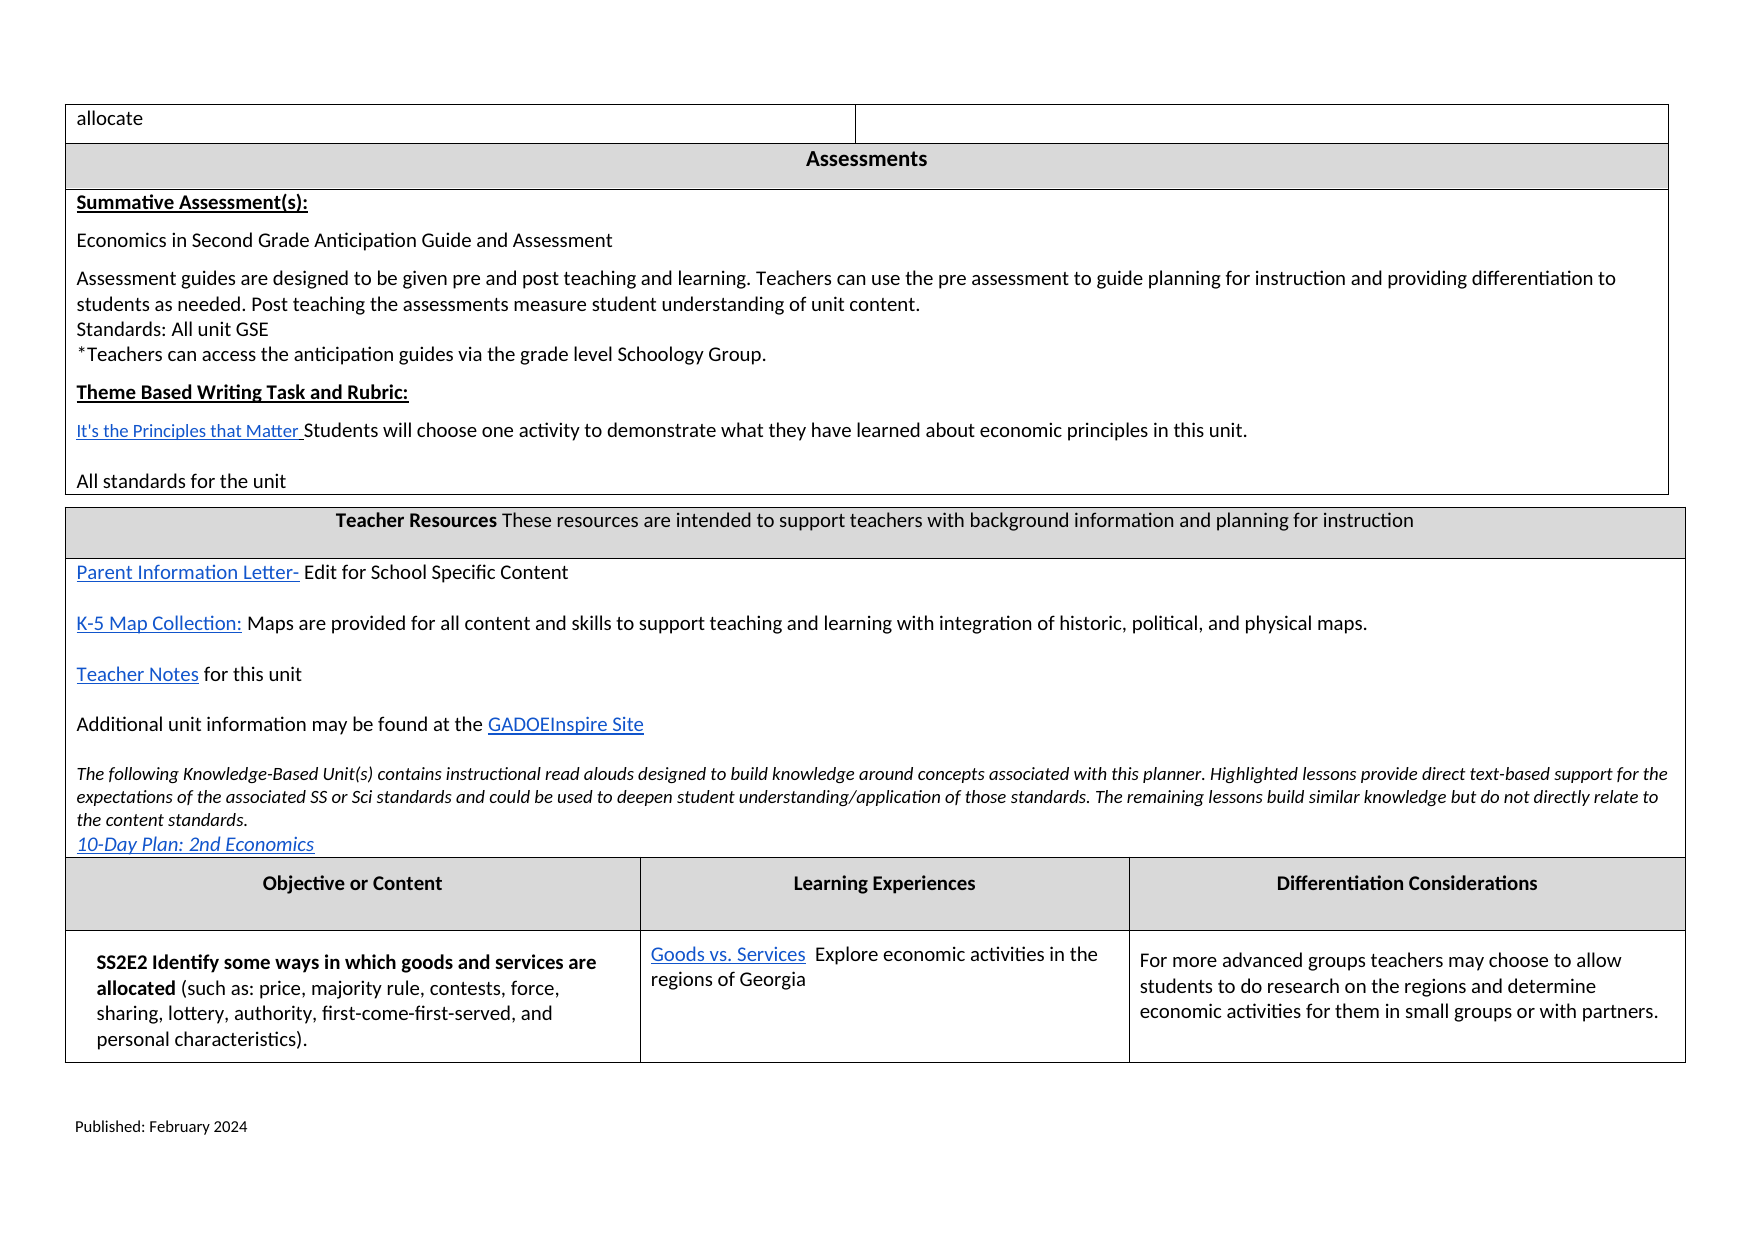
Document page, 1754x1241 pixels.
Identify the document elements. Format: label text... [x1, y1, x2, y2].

table_cell For more advanced groups teachers may choose to allow students to do research on the regions and determine economic activities for them in small groups or with partners. [1130, 931, 1685, 1062]
table_cell Objective or Content [66, 858, 640, 930]
table_cell Summative Assessment(s): Economics in Second Grade Anticipation Guide and Assessment Assessment guides are designed to be given pre and post teaching and learning. Teachers can use the pre assessment to guide planning for instruction and providing differentiation to students as needed. Post teaching the assessments measure student understanding of unit content. Standards: All unit GSE *Teachers can access the anticipation guides via the grade level Schoology Group. Theme Based Writing Task and Rubric: It's the Principles that Matter Students will choose one activity to demonstrate what they have learned about economic principles in this unit. All standards for the unit [66, 190, 1668, 494]
table_cell SS2E2 Identify some ways in which goods and services are allocated (such as: price, majority rule, contests, force, sharing, lottery, authority, first-come-first-served, and personal characteristics). [66, 931, 640, 1062]
table_header Teacher Resources These resources are intended to support teachers with background information and planning for instruction [66, 508, 1685, 558]
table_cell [856, 105, 1668, 143]
table_cell Differentiation Considerations [1130, 858, 1685, 930]
table_cell Assessments [66, 144, 1668, 188]
table_cell Parent Information Letter- Edit for School Specific Content K-5 Map Collection: Maps are provided for all content and skills to support teaching and learning with integration of historic, political, and physical maps. Teacher Notes for this unit Additional unit information may be found at the GADOEInspire Site The following Knowledge-Based Unit(s) contains instructional read alouds designed to build knowledge around concepts associated with this planner. Highlighted lessons provide direct text-based support for the expectations of the associated SS or Sci standards and could be used to deepen student understanding/application of those standards. The remaining lessons build similar knowledge but do not directly relate to the content standards. 10-Day Plan: 2nd Economics [66, 559, 1685, 857]
table_cell Goods vs. Services Explore economic activities in the regions of Georgia [641, 931, 1129, 1062]
table_cell Learning Experiences [641, 858, 1129, 930]
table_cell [66, 105, 855, 143]
